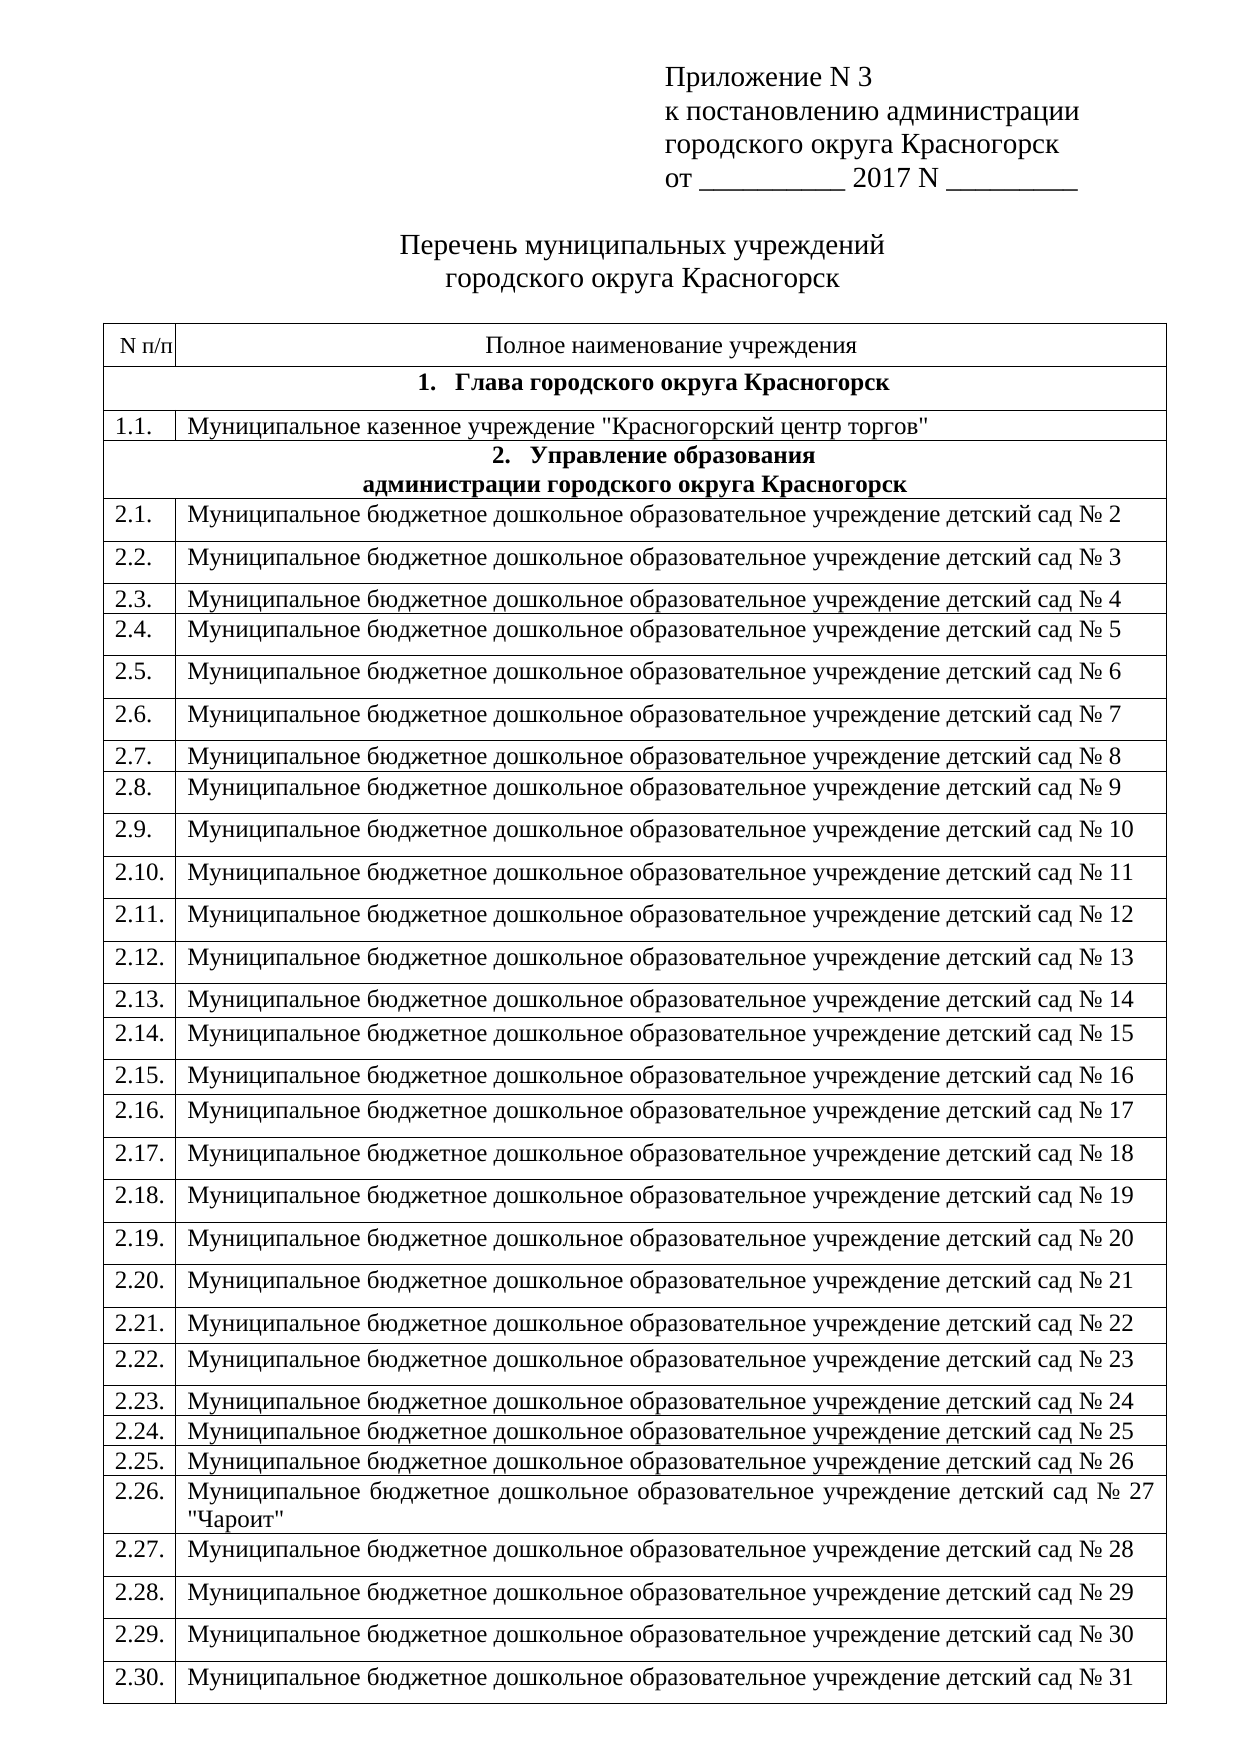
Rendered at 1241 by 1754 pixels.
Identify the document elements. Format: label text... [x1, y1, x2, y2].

table_cell Муниципальное бюджетное дошкольное образовательное учреждение детский сад № 15 [176, 1018, 1166, 1059]
table_cell 2.8. [104, 772, 175, 813]
table_cell Муниципальное бюджетное дошкольное образовательное учреждение детский сад № 9 [176, 772, 1166, 813]
table_cell Муниципальное бюджетное дошкольное образовательное учреждение детский сад № 27 "Чароит" [176, 1476, 1166, 1533]
table_cell Муниципальное бюджетное дошкольное образовательное учреждение детский сад № 12 [176, 899, 1166, 941]
table_cell 2.1. [104, 499, 175, 541]
table_cell Муниципальное бюджетное дошкольное образовательное учреждение детский сад № 8 [176, 741, 1166, 771]
table_cell 2.30. [104, 1662, 175, 1703]
table_cell 2.16. [104, 1095, 175, 1137]
table_cell 2.4. [104, 614, 175, 655]
table_cell Муниципальное бюджетное дошкольное образовательное учреждение детский сад № 18 [176, 1138, 1166, 1179]
table_cell Муниципальное бюджетное дошкольное образовательное учреждение детский сад № 21 [176, 1265, 1166, 1307]
table_cell 2.9. [104, 814, 175, 856]
table_cell Муниципальное бюджетное дошкольное образовательное учреждение детский сад № 25 [176, 1416, 1166, 1445]
table_cell 2.5. [104, 656, 175, 698]
table_cell Муниципальное бюджетное дошкольное образовательное учреждение детский сад № 20 [176, 1223, 1166, 1264]
table_cell 2.13. [104, 984, 175, 1017]
table_cell 2.7. [104, 741, 175, 771]
table_cell Муниципальное бюджетное дошкольное образовательное учреждение детский сад № 7 [176, 699, 1166, 740]
table_cell 2.18. [104, 1180, 175, 1222]
table_header Полное наименование учреждения [176, 324, 1166, 366]
table_cell 2.3. [104, 584, 175, 613]
table_cell Муниципальное бюджетное дошкольное образовательное учреждение детский сад № 16 [176, 1060, 1166, 1094]
text от __________ 2017 N _________ [664, 160, 1167, 193]
text Перечень муниципальных учреждений [118, 227, 1167, 260]
table_cell 2.14. [104, 1018, 175, 1059]
table_cell 2.21. [104, 1308, 175, 1343]
table_cell Муниципальное бюджетное дошкольное образовательное учреждение детский сад № 6 [176, 656, 1166, 698]
table_cell Муниципальное бюджетное дошкольное образовательное учреждение детский сад № 14 [176, 984, 1166, 1017]
table_cell 2.17. [104, 1138, 175, 1179]
table_cell 2.10. [104, 857, 175, 898]
table_cell 2.12. [104, 942, 175, 983]
table_cell Глава городского округа Красногорск [104, 367, 1166, 410]
table_cell 2.27. [104, 1534, 175, 1576]
table_cell 1.1. [104, 411, 175, 439]
table_cell Управление образования администрации городского округа Красногорск [104, 441, 1166, 498]
table_cell Муниципальное бюджетное дошкольное образовательное учреждение детский сад № 28 [176, 1534, 1166, 1576]
table_cell Муниципальное бюджетное дошкольное образовательное учреждение детский сад № 19 [176, 1180, 1166, 1222]
table_cell 2.23. [104, 1386, 175, 1415]
table_cell 2.24. [104, 1416, 175, 1445]
table_cell Муниципальное бюджетное дошкольное образовательное учреждение детский сад № 3 [176, 542, 1166, 583]
table_cell 2.11. [104, 899, 175, 941]
table_cell Муниципальное бюджетное дошкольное образовательное учреждение детский сад № 22 [176, 1308, 1166, 1343]
table_cell Муниципальное бюджетное дошкольное образовательное учреждение детский сад № 4 [176, 584, 1166, 613]
table_cell Муниципальное бюджетное дошкольное образовательное учреждение детский сад № 10 [176, 814, 1166, 856]
text городского округа Красногорск [118, 260, 1167, 294]
table_cell 2.2. [104, 542, 175, 583]
table_cell Муниципальное бюджетное дошкольное образовательное учреждение детский сад № 13 [176, 942, 1166, 983]
text Приложение N 3 [664, 59, 1167, 93]
table_cell Муниципальное бюджетное дошкольное образовательное учреждение детский сад № 31 [176, 1662, 1166, 1703]
table_cell 2.26. [104, 1476, 175, 1533]
text городского округа Красногорск [664, 126, 1167, 160]
table_cell Муниципальное казенное учреждение "Красногорский центр торгов" [176, 411, 1166, 439]
table_cell 2.6. [104, 699, 175, 740]
table_cell 2.15. [104, 1060, 175, 1094]
table_cell 2.25. [104, 1446, 175, 1475]
table_header N п/п [104, 324, 175, 366]
table_cell Муниципальное бюджетное дошкольное образовательное учреждение детский сад № 23 [176, 1344, 1166, 1385]
table_cell 2.19. [104, 1223, 175, 1264]
table_cell Муниципальное бюджетное дошкольное образовательное учреждение детский сад № 30 [176, 1619, 1166, 1661]
table_cell 2.22. [104, 1344, 175, 1385]
table_cell Муниципальное бюджетное дошкольное образовательное учреждение детский сад № 26 [176, 1446, 1166, 1475]
table_cell Муниципальное бюджетное дошкольное образовательное учреждение детский сад № 5 [176, 614, 1166, 655]
text к постановлению администрации [664, 93, 1167, 126]
table_cell 2.28. [104, 1577, 175, 1618]
table_cell 2.20. [104, 1265, 175, 1307]
table_cell Муниципальное бюджетное дошкольное образовательное учреждение детский сад № 2 [176, 499, 1166, 541]
table_cell Муниципальное бюджетное дошкольное образовательное учреждение детский сад № 17 [176, 1095, 1166, 1137]
table_cell Муниципальное бюджетное дошкольное образовательное учреждение детский сад № 24 [176, 1386, 1166, 1415]
table_cell Муниципальное бюджетное дошкольное образовательное учреждение детский сад № 29 [176, 1577, 1166, 1618]
table_cell 2.29. [104, 1619, 175, 1661]
table_cell Муниципальное бюджетное дошкольное образовательное учреждение детский сад № 11 [176, 857, 1166, 898]
